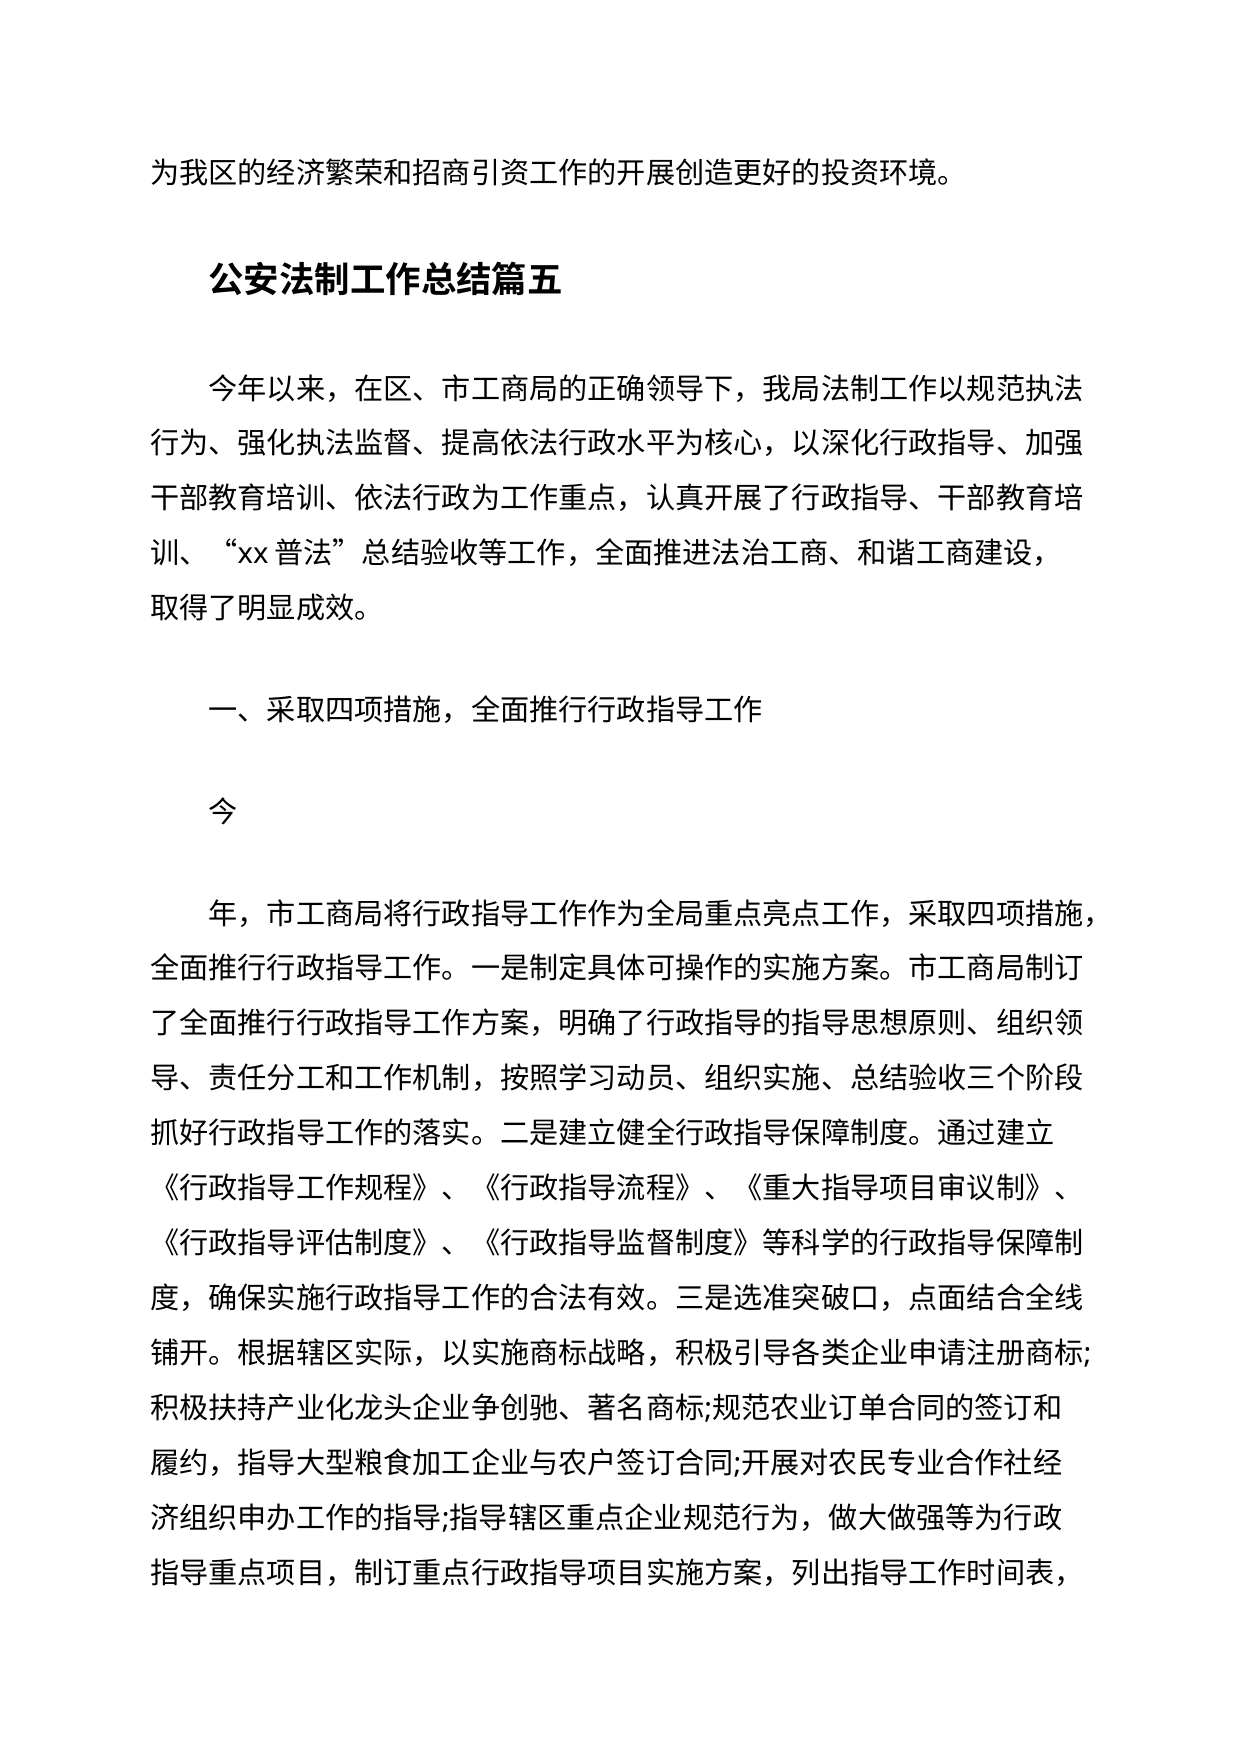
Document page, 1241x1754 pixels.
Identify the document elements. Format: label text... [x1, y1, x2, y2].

text 公安法制工作总结篇五 [150, 252, 1090, 303]
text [150, 150, 1090, 192]
text 一、采取四项措施，全面推行行政指导工作 [150, 687, 1090, 729]
text 今 [150, 788, 1090, 831]
text 今年以来，在区、市工商局的正确领导下，我局法制工作以规范执法行为、强化执法监督、提高依法行政水平为核心，以深化行政指导、加强干部教育培训、依法行政为工作重点，认真开展了行政指导、干部教育培训、“xx普法”总结验收等工作，全面推进法治工商、和谐工商建设，取得了明显成效。 [150, 365, 1090, 627]
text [150, 890, 1090, 1592]
